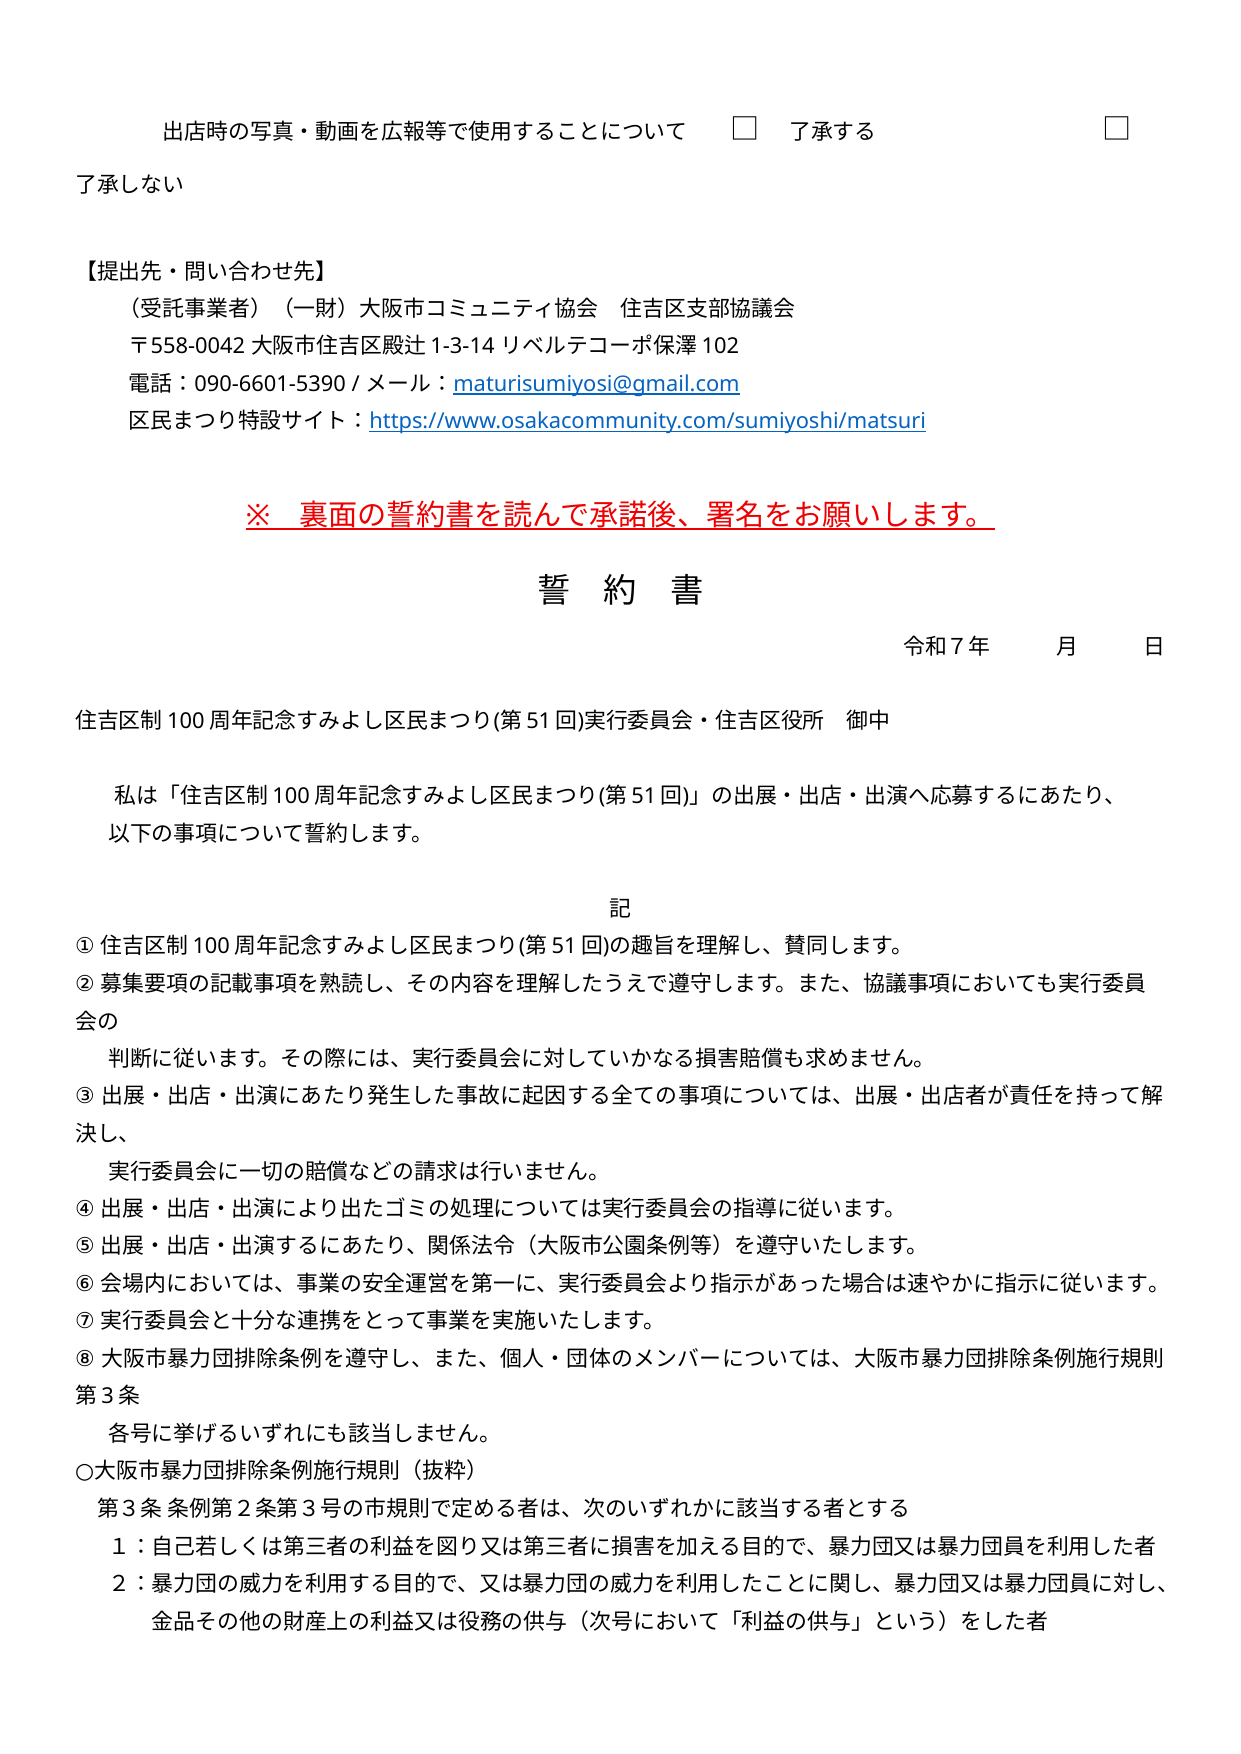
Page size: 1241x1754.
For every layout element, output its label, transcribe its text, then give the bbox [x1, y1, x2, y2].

text 区民まつり特設サイト：https://www.osakacommunity.com/sumiyoshi/matsuri [75, 401, 1165, 438]
text 〒558-0042 大阪市住吉区殿辻1-3-14 リベルテコーポ保澤102 [75, 326, 1165, 363]
text ⑤ 出展・出店・出演するにあたり、関係法令（大阪市公園条例等）を遵守いたします。 [75, 1226, 1165, 1263]
subtitle 記 [75, 888, 1165, 926]
text 各号に挙げるいずれにも該当しません。 [75, 1413, 1165, 1451]
text ① 住吉区制100周年記念すみよし区民まつり(第51回)の趣旨を理解し、賛同します。 [75, 926, 1165, 963]
text 第３条 条例第２条第３号の市規則で定める者は、次のいずれかに該当する者とする [75, 1488, 1165, 1526]
text 判断に従います。その際には、実行委員会に対していかなる損害賠償も求めません。 [75, 1038, 1165, 1076]
text 以下の事項について誓約します。 [75, 813, 1165, 851]
text ⑥ 会場内においては、事業の安全運営を第一に、実行委員会より指示があった場合は速やかに指示に従います。 [75, 1263, 1165, 1301]
text （受託事業者）（一財）大阪市コミュニティ協会 住吉区支部協議会 [75, 288, 1165, 326]
text 誓 約 書 [75, 551, 1165, 626]
text 私は「住吉区制100周年記念すみよし区民まつり(第51回)」の出展・出店・出演へ応募するにあたり、 [75, 776, 1165, 813]
text 実行委員会に一切の賠償などの請求は行いません。 [75, 1151, 1165, 1188]
text ④ 出展・出店・出演により出たゴミの処理については実行委員会の指導に従います。 [75, 1188, 1165, 1226]
text ２：暴力団の威力を利用する目的で、又は暴力団の威力を利用したことに関し、暴力団又は暴力団員に対し、 [75, 1563, 1165, 1601]
text ⑧ 大阪市暴力団排除条例を遵守し、また、個人・団体のメンバーについては、大阪市暴力団排除条例施行規則第3条 [75, 1338, 1165, 1413]
text １：自己若しくは第三者の利益を図り又は第三者に損害を加える目的で、暴力団又は暴力団員を利用した者 [75, 1526, 1165, 1563]
text 金品その他の財産上の利益又は役務の供与（次号において「利益の供与」という）をした者 [75, 1601, 1165, 1638]
text ③ 出展・出店・出演にあたり発生した事故に起因する全ての事項については、出展・出店者が責任を持って解決し、 [75, 1076, 1165, 1151]
text ② 募集要項の記載事項を熟読し、その内容を理解したうえで遵守します。また、協議事項においても実行委員会の [75, 963, 1165, 1038]
text 住吉区制100周年記念すみよし区民まつり(第51回)実行委員会・住吉区役所 御中 [75, 701, 1165, 738]
text ⑦ 実行委員会と十分な連携をとって事業を実施いたします。 [75, 1301, 1165, 1338]
text 出店時の写真・動画を広報等で使用することについて □ 了承する □ 了承しない [75, 89, 1165, 202]
text 【提出先・問い合わせ先】 [75, 251, 1165, 288]
text ※ 裏面の誓約書を読んで承諾後、署名をお願いします。 [75, 476, 1165, 551]
text 令和７年 月 日 [75, 626, 1165, 663]
text ○大阪市暴力団排除条例施行規則（抜粋） [75, 1451, 1165, 1488]
text 電話：090-6601-5390 / メール：maturisumiyosi@gmail.com [75, 363, 1165, 401]
